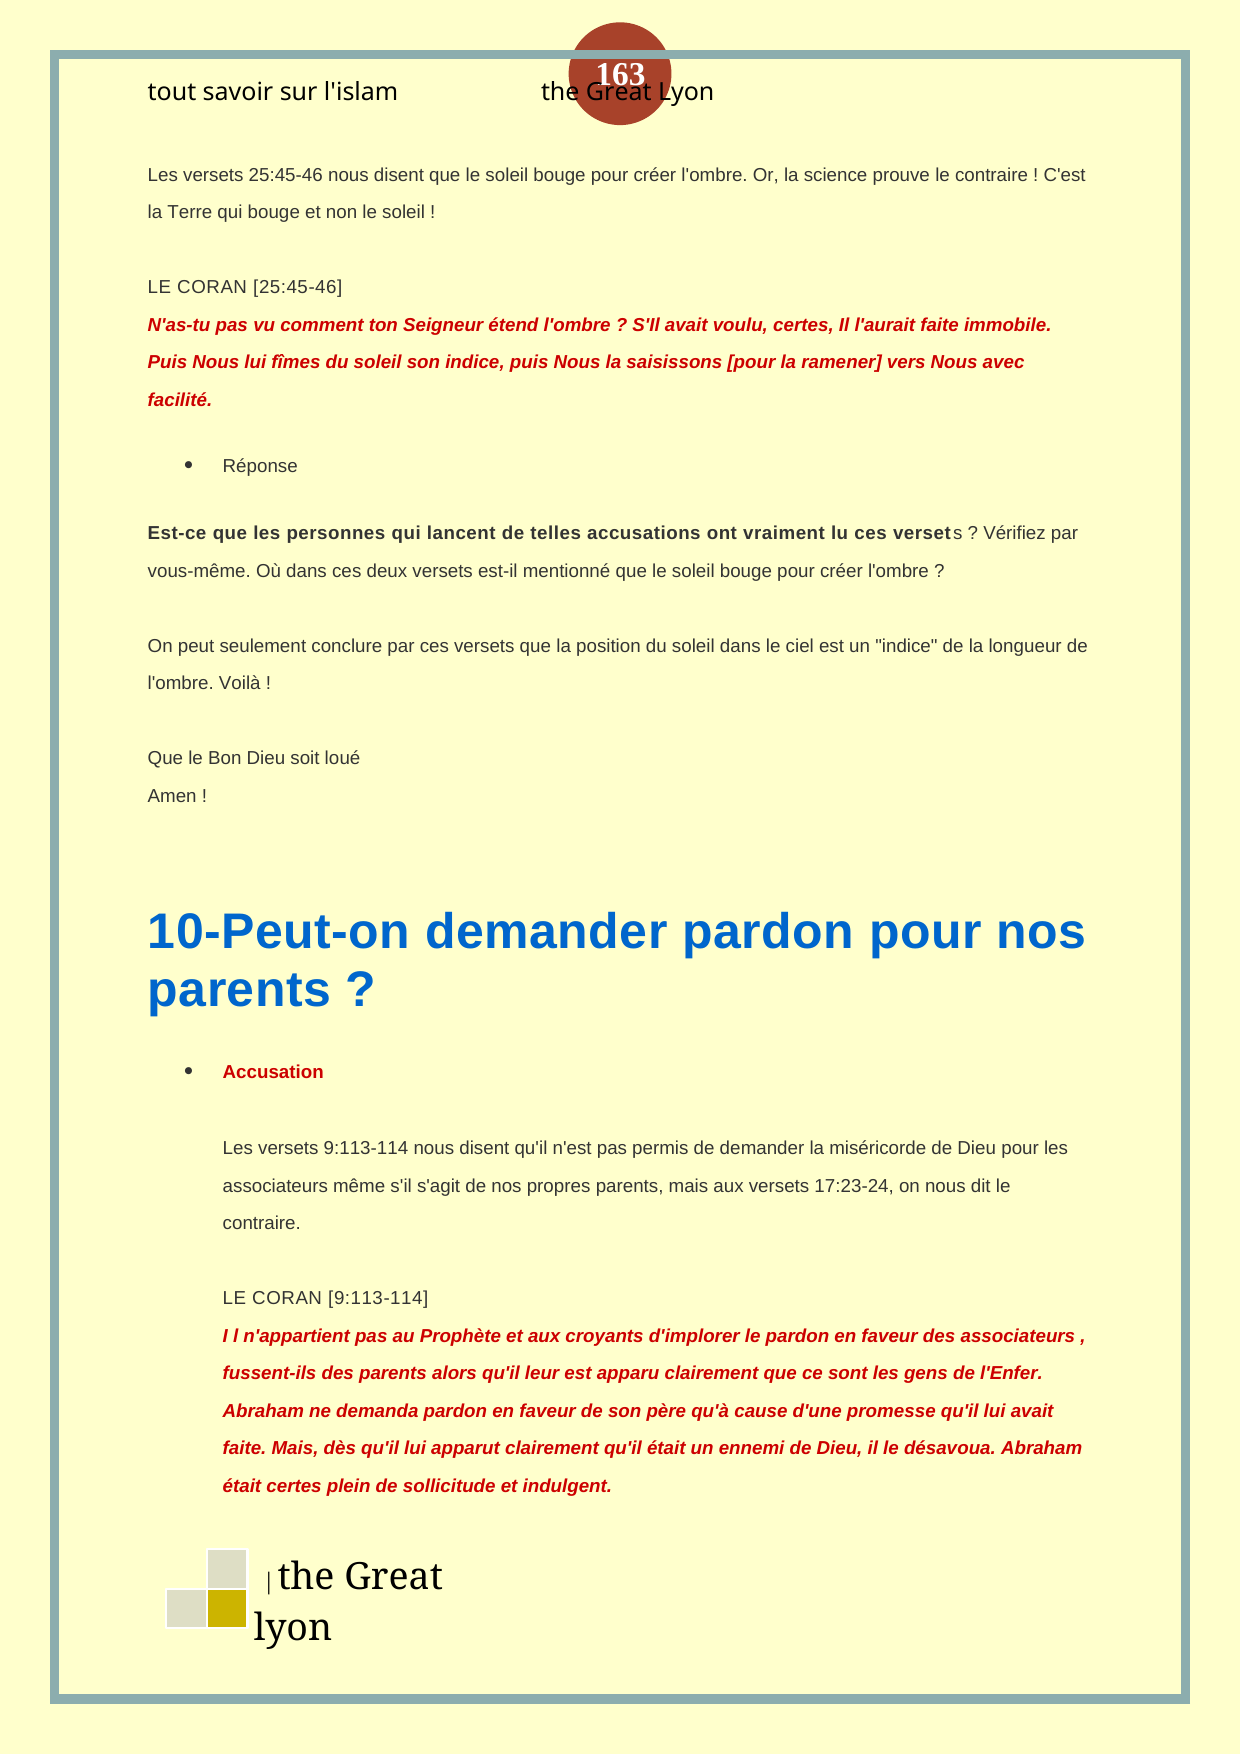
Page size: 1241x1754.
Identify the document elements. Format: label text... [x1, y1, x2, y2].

list Réponse [185, 439, 1093, 477]
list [185, 1046, 1093, 1533]
text Est-ce que les personnes qui lancent de telles accusations ont vraiment lu ces versets ? Vérifiez par vous-même. Où dans ces deux versets est-il mentionné que le soleil bouge pour créer l'ombre ? On peut seulement conclure par ces versets que la position du soleil dans le ciel est un "indice" de la longueur de l'ombre. Voilà ! Que le Bon Dieu soit loué Amen ! [147, 506, 1093, 806]
text 10-Peut-on demander pardon pour nos parents ? [147, 902, 1093, 1017]
text Les versets 25:45-46 nous disent que le soleil bouge pour créer l'ombre. Or, la science prouve le contraire ! C'est la Terre qui bouge et non le soleil ! Le Coran [25:45-46] N'as-tu pas vu comment ton Seigneur étend l'ombre ? S'Il avait voulu, certes, Il l'aurait faite immobile. Puis Nous lui fîmes du soleil son indice, puis Nous la saisissons [pour la ramener] vers Nous avec facilité. [147, 148, 1093, 410]
